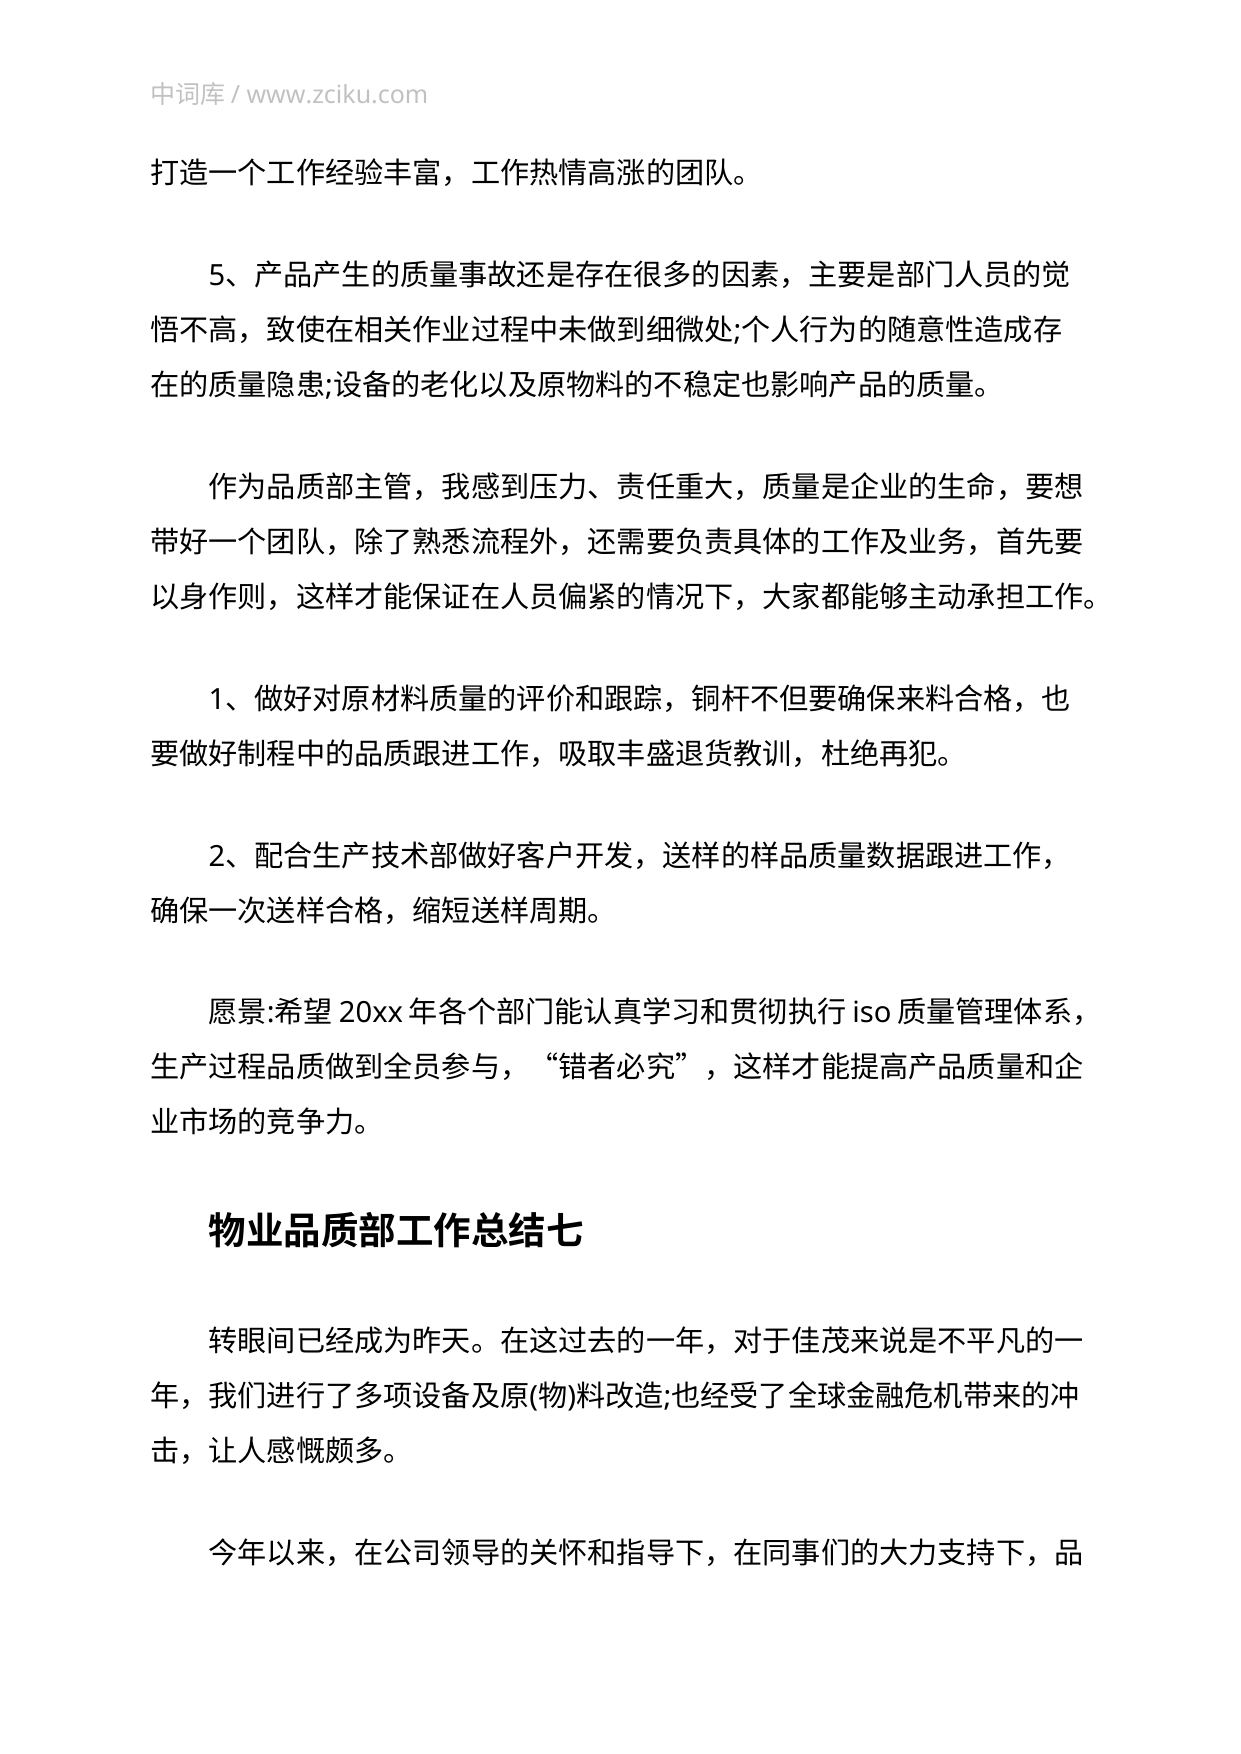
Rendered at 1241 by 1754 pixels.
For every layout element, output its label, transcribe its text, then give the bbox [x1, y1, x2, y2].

text 转眼间已经成为昨天。在这过去的一年，对于佳茂来说是不平凡的一年，我们进行了多项设备及原(物)料改造;也经受了全球金融危机带来的冲击，让人感慨颇多。 [150, 1318, 1090, 1470]
text 物业品质部工作总结七 [150, 1201, 1090, 1255]
text 1、做好对原材料质量的评价和跟踪，铜杆不但要确保来料合格，也要做好制程中的品质跟进工作，吸取丰盛退货教训，杜绝再犯。 [150, 675, 1090, 773]
text 愿景:希望20xx年各个部门能认真学习和贯彻执行iso质量管理体系，生产过程品质做到全员参与，“错者必究”，这样才能提高产品质量和企业市场的竞争力。 [150, 989, 1090, 1141]
text 2、配合生产技术部做好客户开发，送样的样品质量数据跟进工作，确保一次送样合格，缩短送样周期。 [150, 832, 1090, 929]
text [150, 150, 1090, 192]
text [150, 1529, 1090, 1572]
text 5、产品产生的质量事故还是存在很多的因素，主要是部门人员的觉悟不高，致使在相关作业过程中未做到细微处;个人行为的随意性造成存在的质量隐患;设备的老化以及原物料的不稳定也影响产品的质量。 [150, 252, 1090, 404]
text 作为品质部主管，我感到压力、责任重大，质量是企业的生命，要想带好一个团队，除了熟悉流程外，还需要负责具体的工作及业务，首先要以身作则，这样才能保证在人员偏紧的情况下，大家都能够主动承担工作。 [150, 464, 1090, 616]
